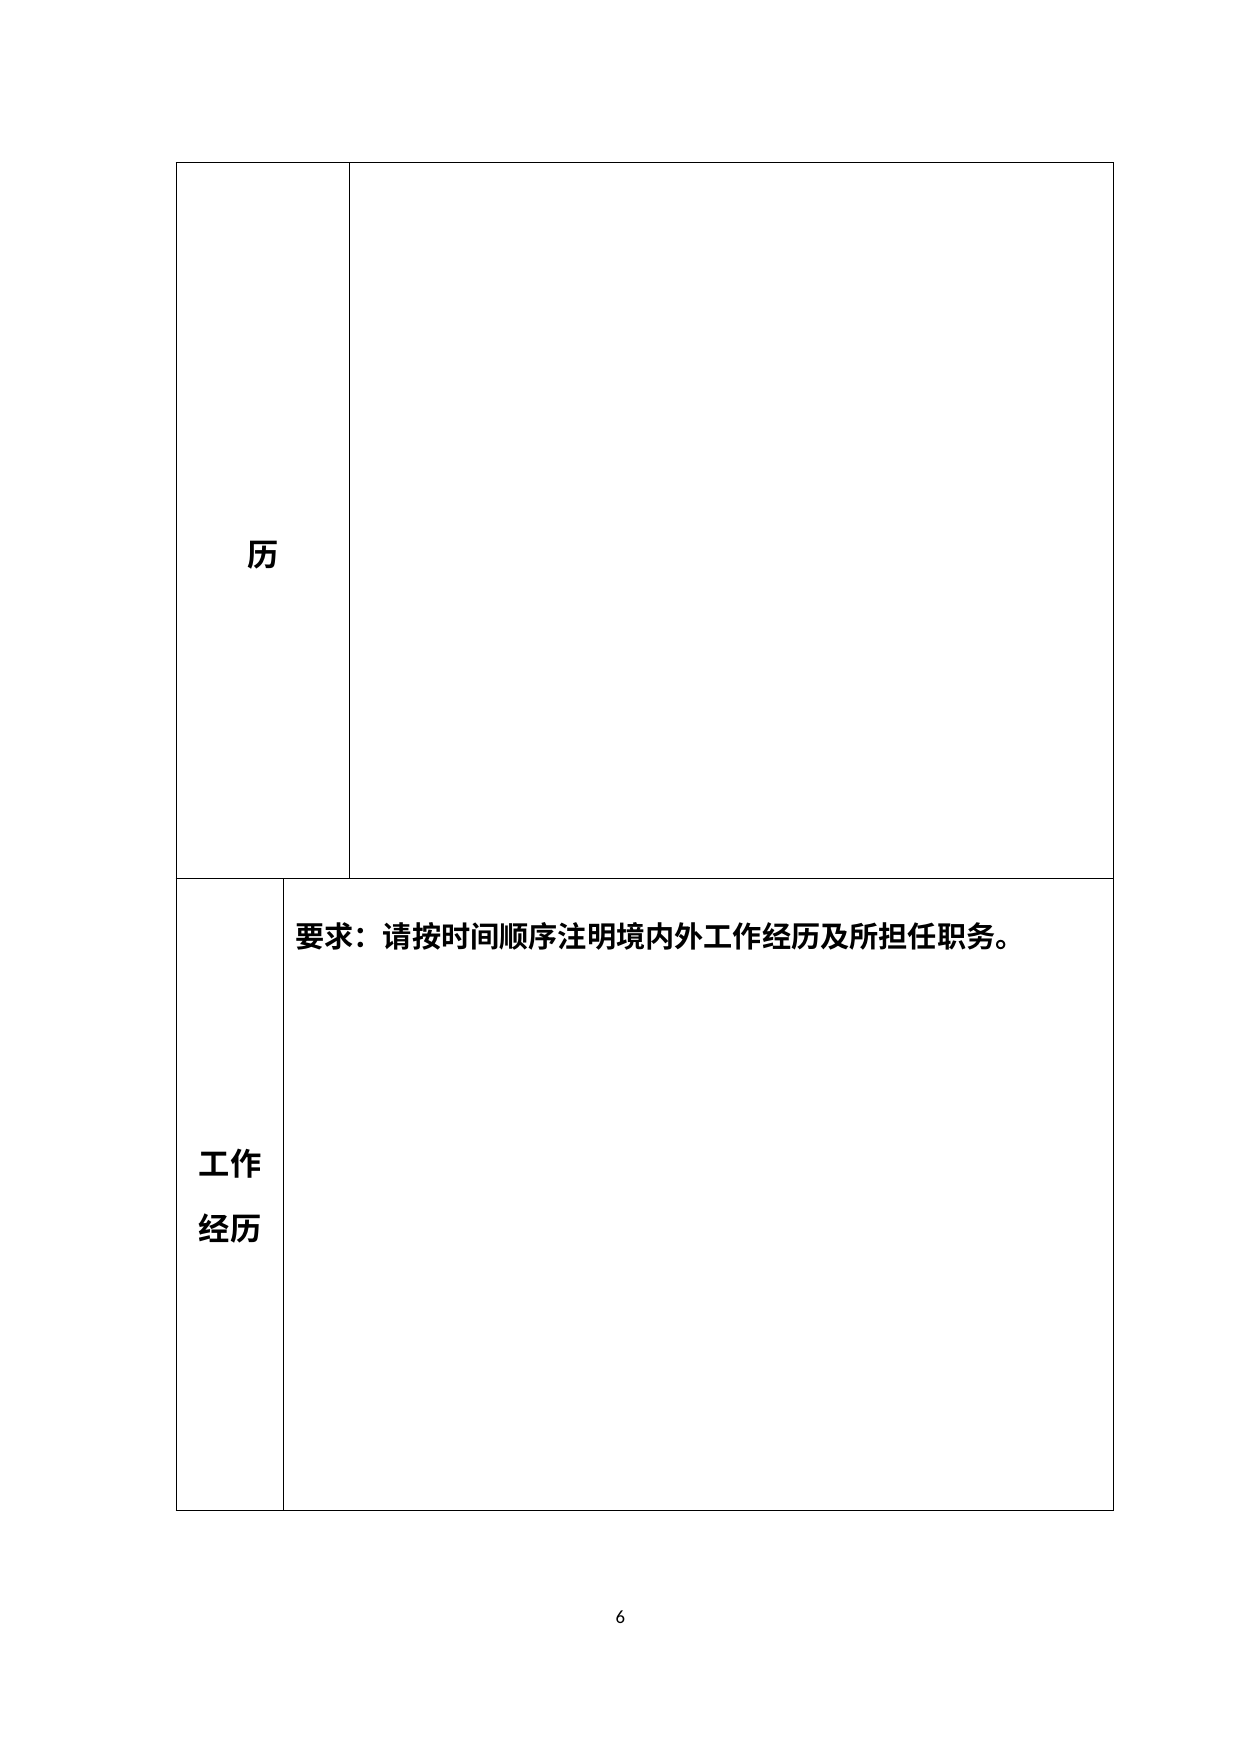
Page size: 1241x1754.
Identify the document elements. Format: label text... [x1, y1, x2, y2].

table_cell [350, 163, 1113, 878]
table_cell 要求：请按时间顺序注明境内外工作经历及所担任职务。 [284, 879, 1113, 1510]
table_cell 学 习 简 历 [177, 163, 349, 878]
table_cell 工作经历 [177, 879, 283, 1510]
